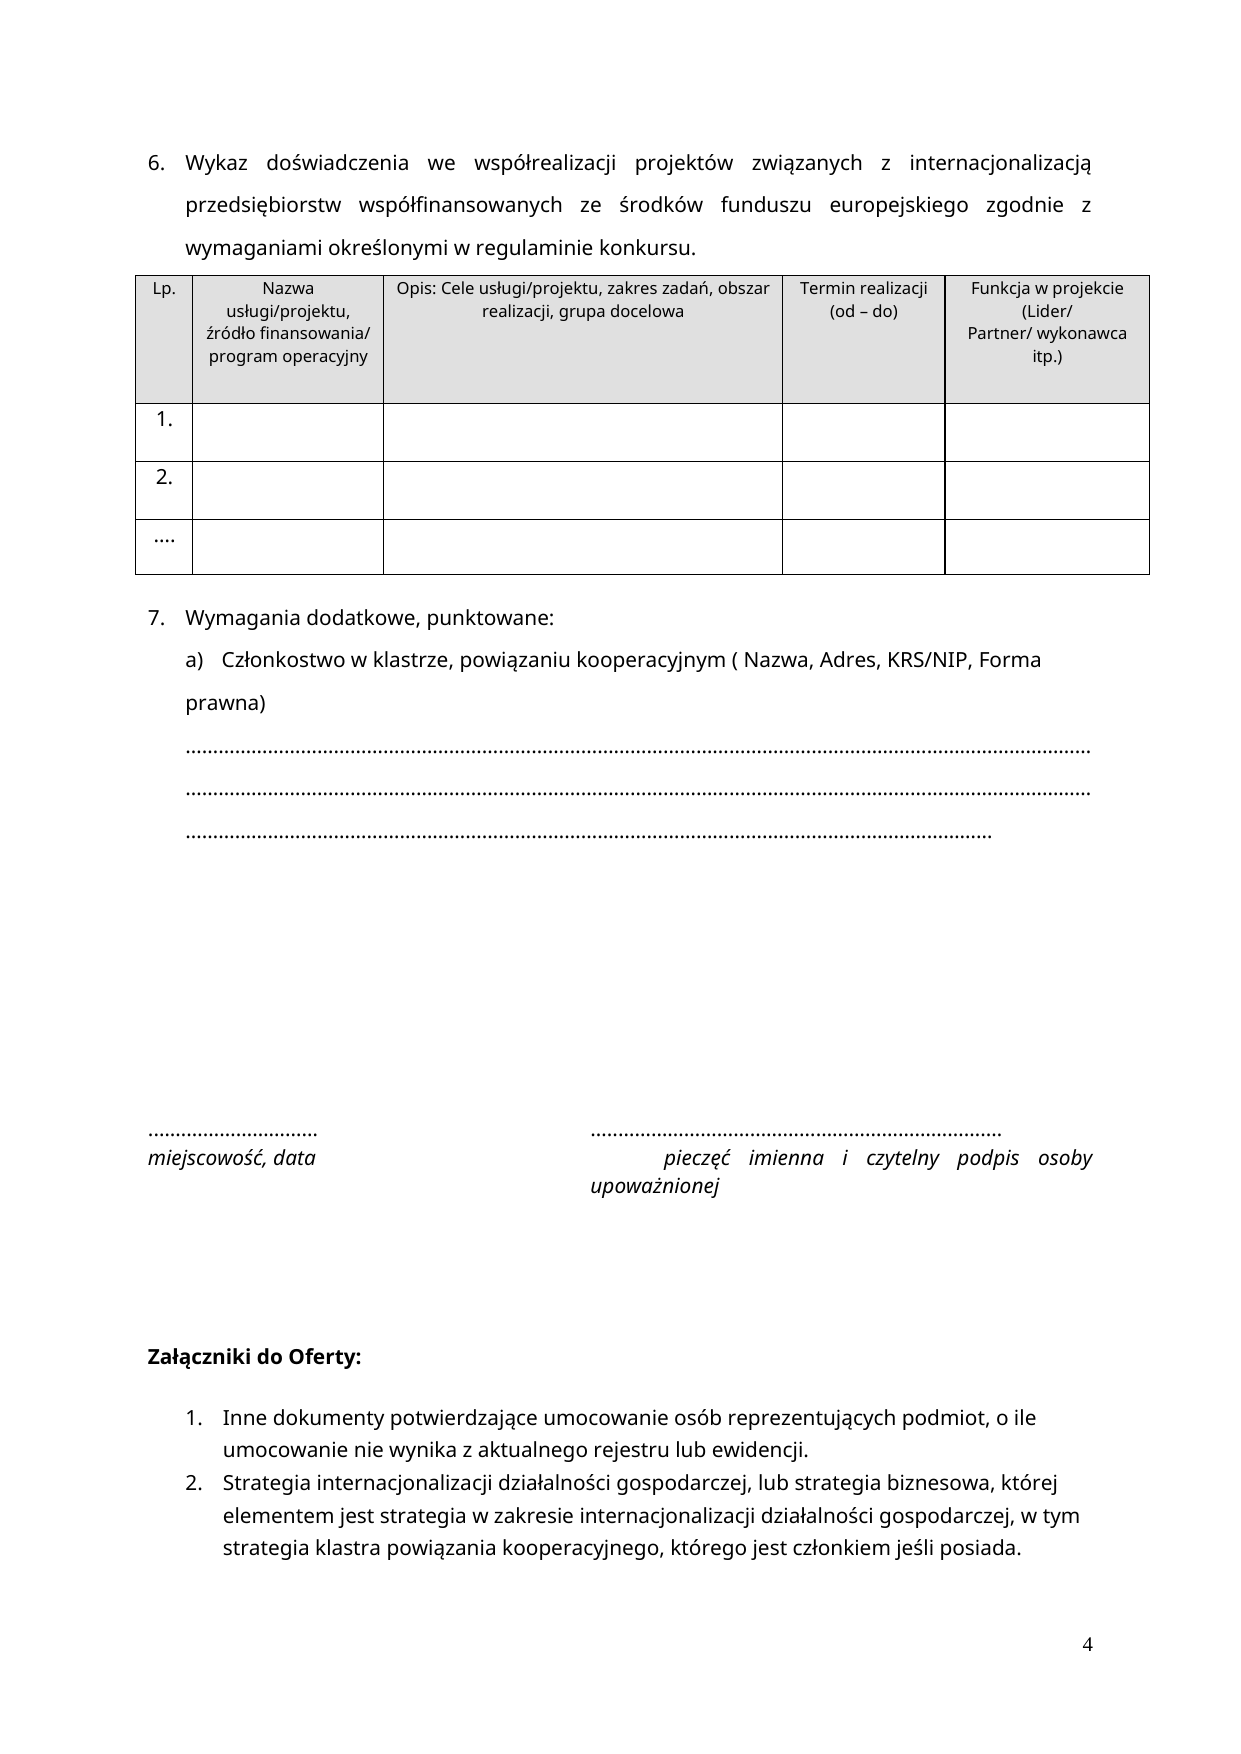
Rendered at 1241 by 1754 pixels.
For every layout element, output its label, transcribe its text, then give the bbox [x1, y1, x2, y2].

table_cell 2. [136, 462, 192, 519]
table_cell [193, 462, 383, 519]
table_cell [384, 462, 782, 519]
table_cell [946, 404, 1149, 461]
list Wykaz doświadczenia we współrealizacji projektów związanych z internacjonalizacją przedsiębiorstw współfinansowanych ze środków funduszu europejskiego zgodnie z wymaganiami określonymi w regulaminie konkursu. [148, 148, 1093, 261]
table_cell [193, 404, 383, 461]
table_header Termin realizacji (od – do) [783, 276, 944, 403]
table_cell [946, 520, 1149, 573]
table_cell [384, 404, 782, 461]
table_header Opis: Cele usługi/projektu, zakres zadań, obszar realizacji, grupa docelowa [384, 276, 782, 403]
table_cell 1. [136, 404, 192, 461]
list Inne dokumenty potwierdzające umocowanie osób reprezentujących podmiot, o ile umocowanie nie wynika z aktualnego rejestru lub ewidencji. [185, 1403, 1093, 1464]
list Strategia internacjonalizacji działalności gospodarczej, lub strategia biznesowa, której elementem jest strategia w zakresie internacjonalizacji działalności gospodarczej, w tym strategia klastra powiązania kooperacyjnego, którego jest członkiem jeśli posiada. [185, 1468, 1093, 1562]
table_cell …. [136, 520, 192, 573]
table_cell [384, 520, 782, 573]
table_cell [783, 520, 944, 573]
table_cell [193, 520, 383, 573]
table_header Funkcja w projekcie (Lider/ Partner/ wykonawca itp.) [946, 276, 1149, 403]
text Załączniki do Oferty: [148, 1342, 1093, 1370]
table_cell [783, 404, 944, 461]
table_cell [946, 462, 1149, 519]
list a) Członkostwo w klastrze, powiązaniu kooperacyjnym ( Nazwa, Adres, KRS/NIP, Forma prawna) [185, 646, 1093, 717]
text miejscowość, data pieczęć imienna i czytelny podpis osoby upoważnionej [148, 1143, 1093, 1200]
list Wymagania dodatkowe, punktowane: [148, 603, 1093, 631]
text .………………………… …..………………………………………………………….… [148, 1114, 1093, 1143]
table_header Lp. [136, 276, 192, 403]
table_header Nazwa usługi/projektu, źródło finansowania/ program operacyjny [193, 276, 383, 403]
table_cell [783, 462, 944, 519]
list ……………………………………………………………………………………………………………………………………………………………………………………………………………………………………………………………………………………………………………………………………………………………………………………………………………………………………… [185, 731, 1093, 844]
